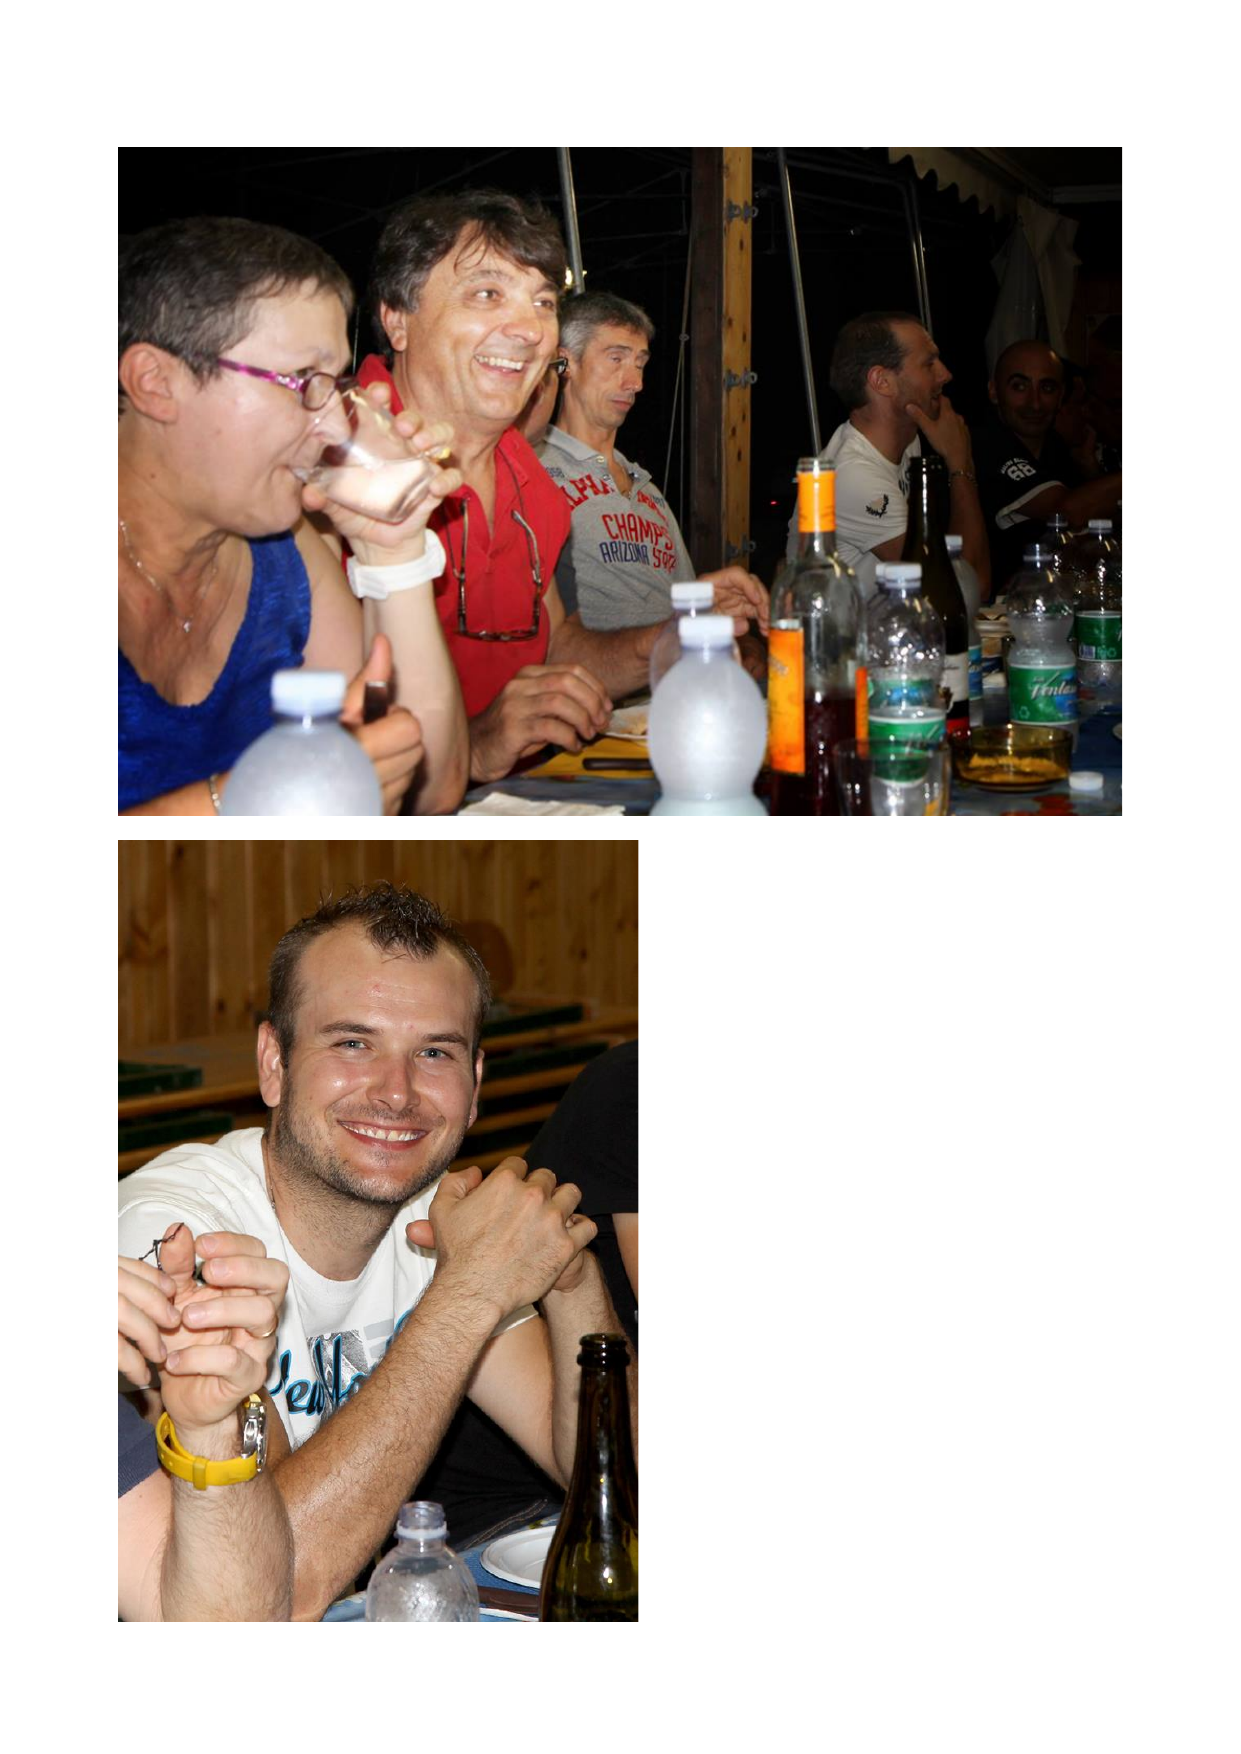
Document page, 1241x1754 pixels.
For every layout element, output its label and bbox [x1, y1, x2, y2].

picture [118, 840, 639, 1622]
picture [118, 147, 1123, 816]
